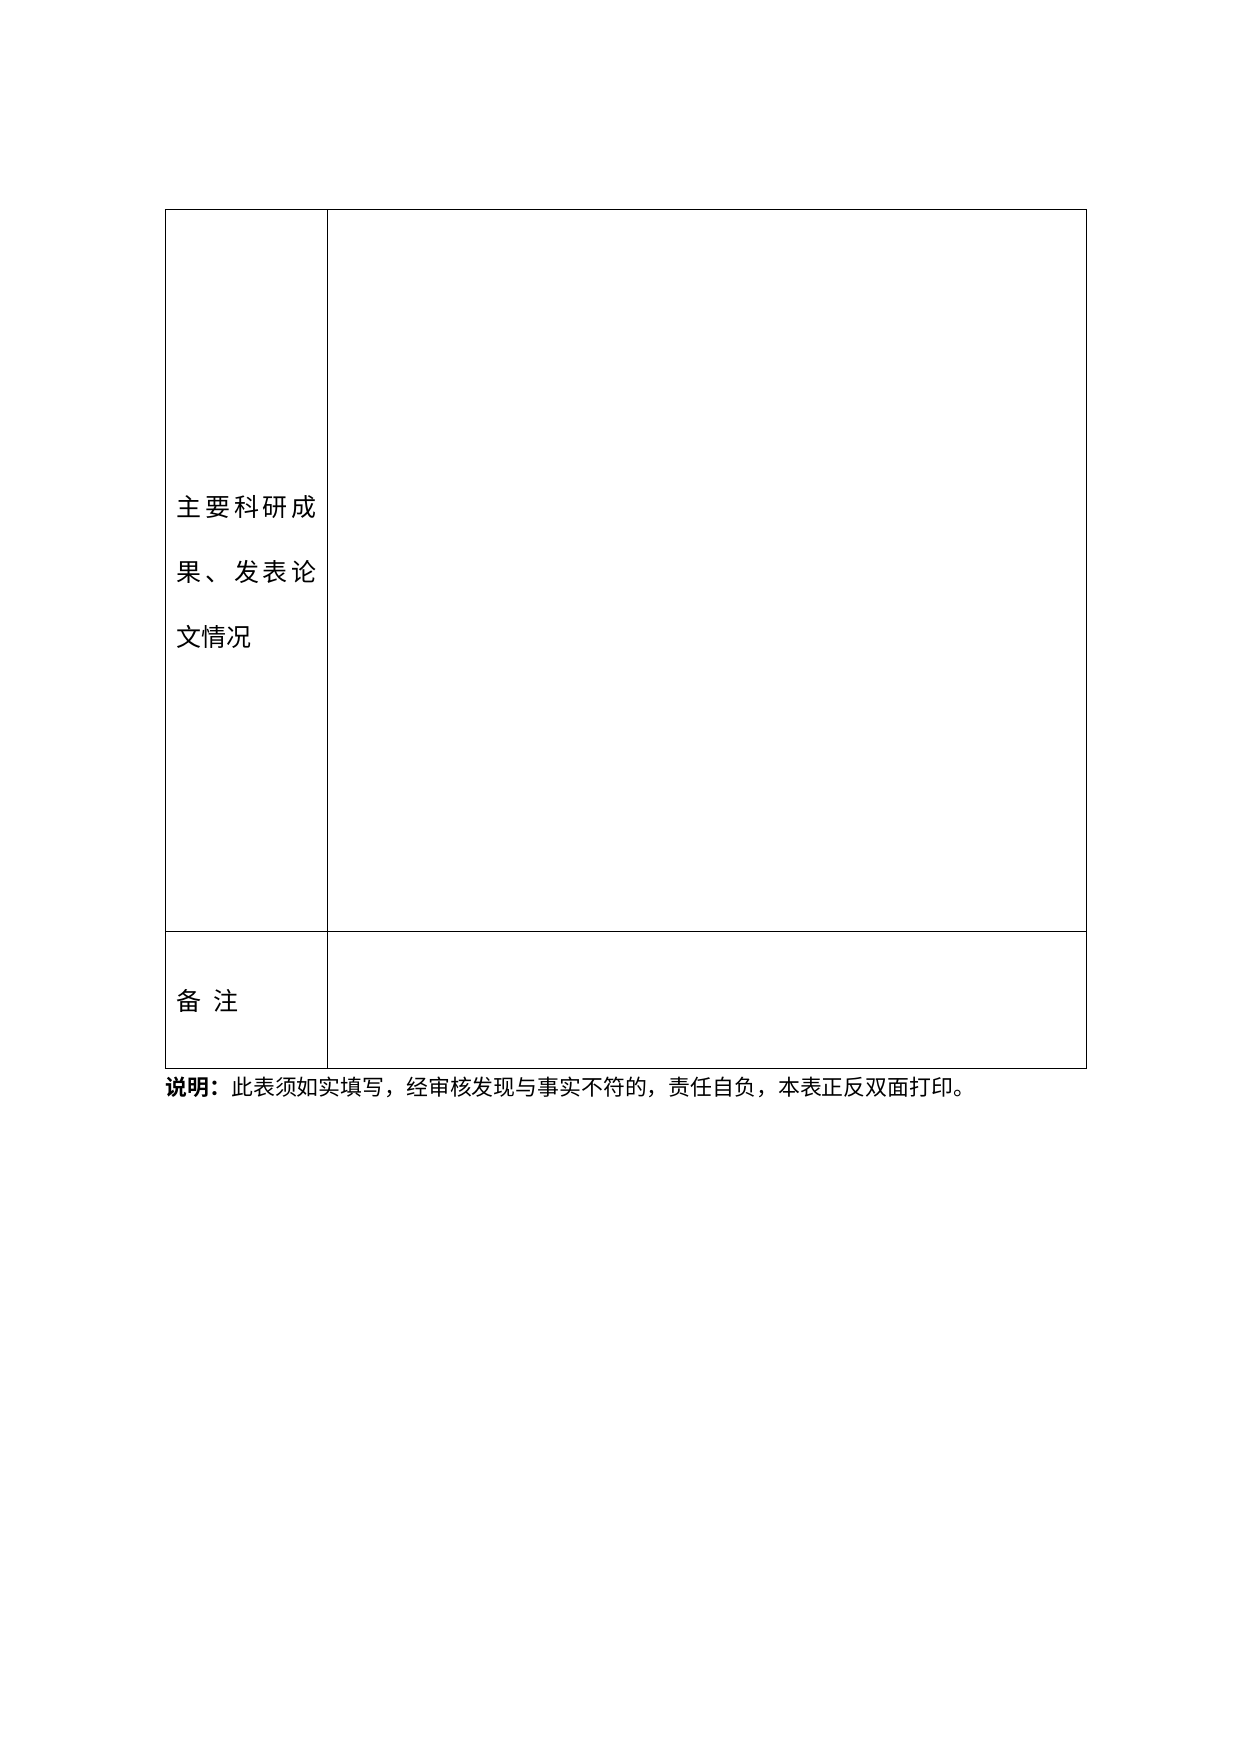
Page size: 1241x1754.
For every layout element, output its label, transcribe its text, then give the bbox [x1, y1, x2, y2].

table_cell 备 注 [166, 932, 327, 1068]
table_cell [328, 932, 1086, 1068]
table_cell [328, 210, 1086, 931]
text 说明：此表须如实填写，经审核发现与事实不符的，责任自负，本表正反双面打印。 [165, 1069, 1087, 1102]
table_cell 主要科研成果、发表论文情况 [166, 210, 327, 931]
